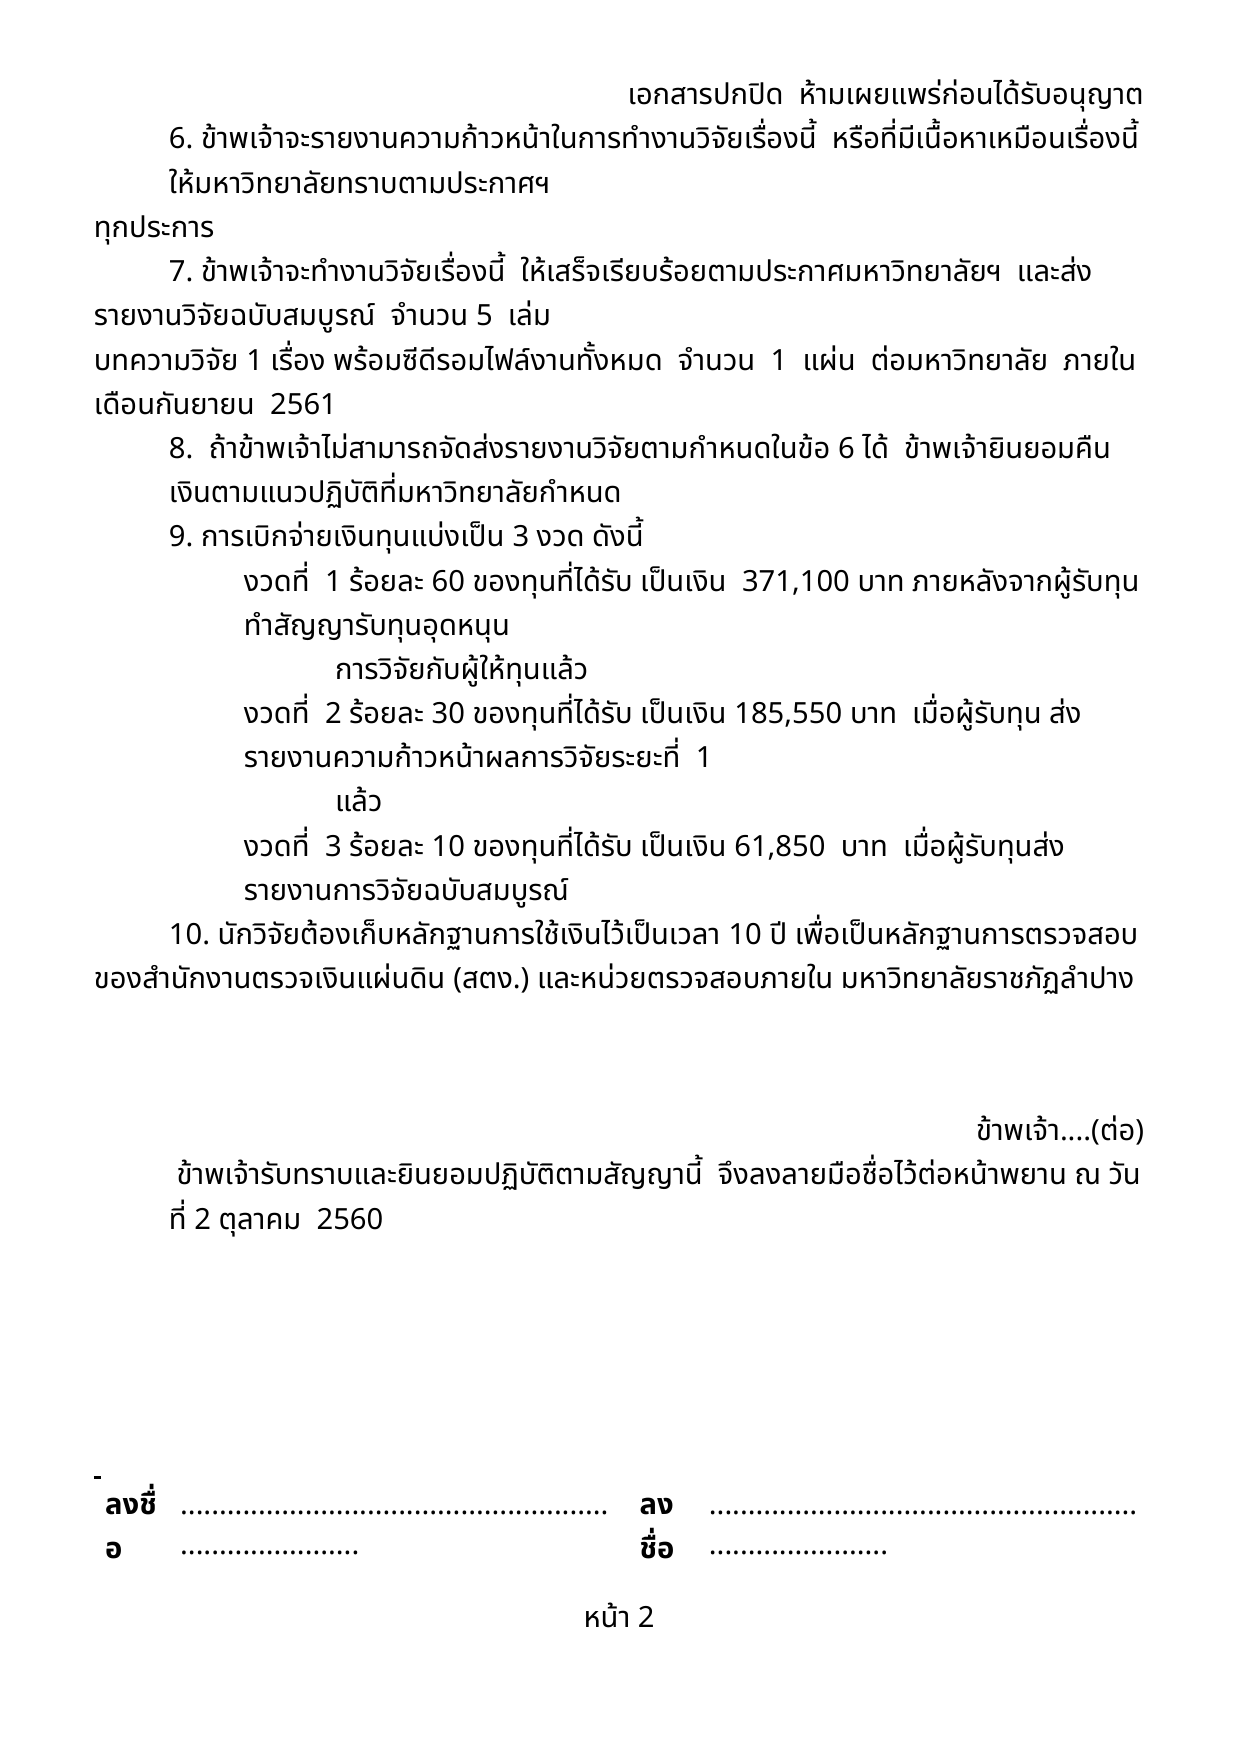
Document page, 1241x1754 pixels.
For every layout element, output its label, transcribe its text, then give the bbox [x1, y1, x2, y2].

text บทความวิจัย 1 เรื่อง พร้อมซีดีรอมไฟล์งานทั้งหมด จำนวน 1 แผ่น ต่อมหาวิทยาลัย ภายในเดือนกันยายน 2561 [94, 339, 1144, 427]
text ข้าพเจ้า....(ต่อ) [244, 1109, 1144, 1154]
text 10. นักวิจัยต้องเก็บหลักฐานการใช้เงินไว้เป็นเวลา 10 ปี เพื่อเป็นหลักฐานการตรวจสอบของสำนักงานตรวจเงินแผ่นดิน (สตง.) และหน่วยตรวจสอบภายใน มหาวิทยาลัยราชภัฏลำปาง [94, 913, 1144, 1002]
text การวิจัยกับผู้ให้ทุนแล้ว [244, 648, 1144, 692]
text ข้าพเจ้ารับทราบและยินยอมปฏิบัติตามสัญญานี้ จึงลงลายมือชื่อไว้ต่อหน้าพยาน ณ วันที่ 2 ตุลาคม 2560 [169, 1154, 1144, 1242]
table_header .............................................................................. [169, 1483, 628, 1571]
text ทุกประการ [94, 206, 1144, 250]
table_header .............................................................................. [698, 1483, 1153, 1571]
text งวดที่ 3 ร้อยละ 10 ของทุนที่ได้รับ เป็นเงิน 61,850 บาท เมื่อผู้รับทุนส่งรายงานการวิจัยฉบับสมบูรณ์ [244, 825, 1144, 913]
text งวดที่ 1 ร้อยละ 60 ของทุนที่ได้รับ เป็นเงิน 371,100 บาท ภายหลังจากผู้รับทุน ทำสัญญารับทุนอุดหนุน [244, 560, 1144, 648]
text 8. ถ้าข้าพเจ้าไม่สามารถจัดส่งรายงานวิจัยตามกำหนดในข้อ 6 ได้ ข้าพเจ้ายินยอมคืนเงินตามแนวปฏิบัติที่มหาวิทยาลัยกำหนด [169, 427, 1144, 516]
text 6. ข้าพเจ้าจะรายงานความก้าวหน้าในการทำงานวิจัยเรื่องนี้ หรือที่มีเนื้อหาเหมือนเรื่องนี้ให้มหาวิทยาลัยทราบตามประกาศฯ [169, 118, 1144, 206]
text งวดที่ 2 ร้อยละ 30 ของทุนที่ได้รับ เป็นเงิน 185,550 บาท เมื่อผู้รับทุน ส่งรายงานความก้าวหน้าผลการวิจัยระยะที่ 1 [244, 692, 1144, 781]
table_header ลงชื่อ [94, 1483, 169, 1571]
table_header ลงชื่อ [628, 1483, 697, 1571]
text แล้ว [244, 781, 1144, 825]
text 7. ข้าพเจ้าจะทำงานวิจัยเรื่องนี้ ให้เสร็จเรียบร้อยตามประกาศมหาวิทยาลัยฯ และส่งรายงานวิจัยฉบับสมบูรณ์ จำนวน 5 เล่ม [94, 250, 1144, 339]
text 9. การเบิกจ่ายเงินทุนแบ่งเป็น 3 งวด ดังนี้ [94, 516, 1144, 560]
